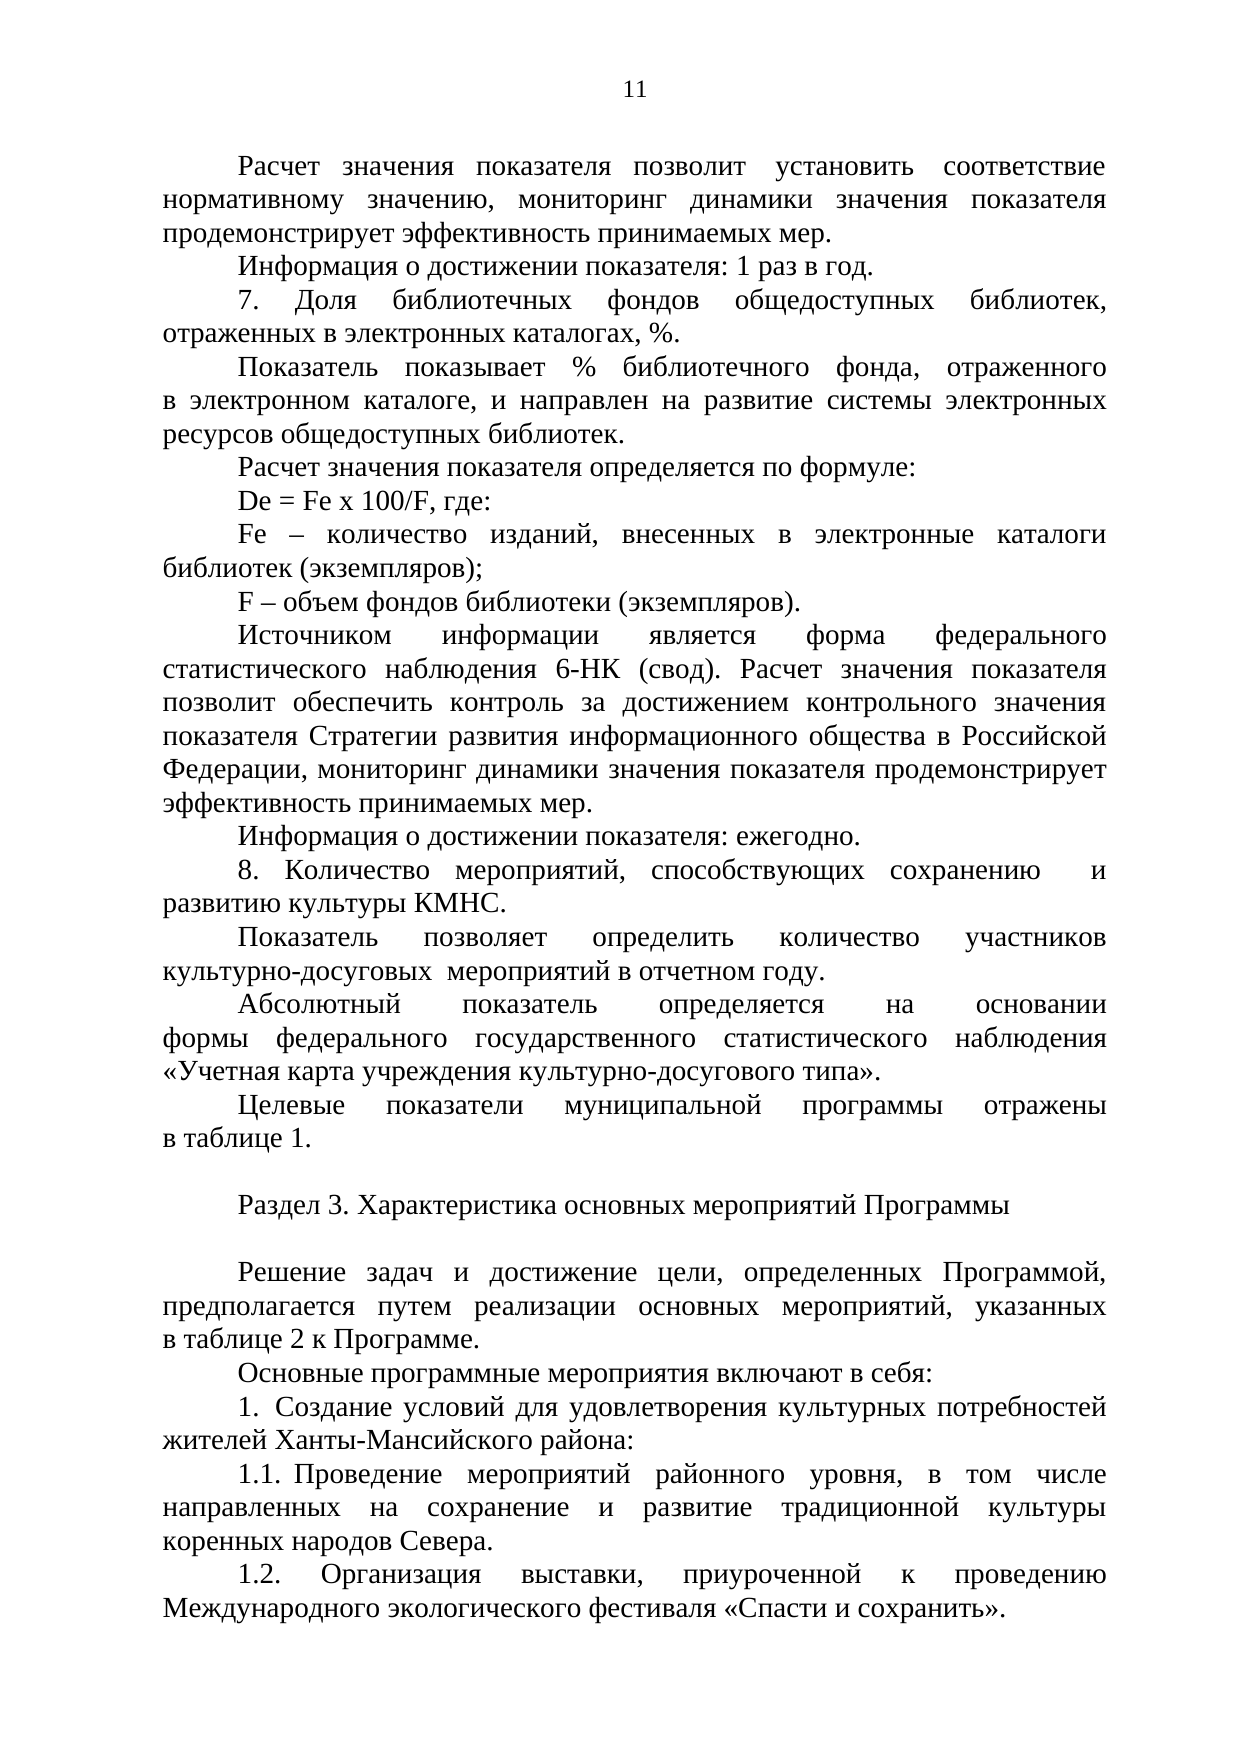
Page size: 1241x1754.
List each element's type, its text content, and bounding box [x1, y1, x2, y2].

text Абсолютный показатель определяется на основании формы федерального государственного статистического наблюдения «Учетная карта учреждения культурно-досугового типа». [162, 986, 1107, 1087]
text Основные программные мероприятия включают в себя: [162, 1355, 1107, 1389]
text Информация о достижении показателя: ежегодно. [162, 818, 1107, 852]
text Fe – количество изданий, внесенных в электронные каталоги библиотек (экземпляров); [162, 517, 1107, 584]
text Показатель показывает % библиотечного фонда, отраженного в электронном каталоге, и направлен на развитие системы электронных ресурсов общедоступных библиотек. [162, 349, 1107, 449]
text 7. Доля библиотечных фондов общедоступных библиотек, отраженных в электронных каталогах, %. [162, 282, 1107, 349]
text F – объем фондов библиотеки (экземпляров). [162, 584, 1107, 617]
text Решение задач и достижение цели, определенных Программой, предполагается путем реализации основных мероприятий, указанных в таблице 2 к Программе. [162, 1254, 1107, 1355]
text Источником информации является форма федерального статистического наблюдения 6-НК (свод). Расчет значения показателя позволит обеспечить контроль за достижением контрольного значения показателя Стратегии развития информационного общества в Российской Федерации, мониторинг динамики значения показателя продемонстрирует эффективность принимаемых мер. [162, 617, 1107, 818]
text Информация о достижении показателя: 1 раз в год. [162, 248, 1107, 282]
list Создание условий для удовлетворения культурных потребностей жителей Ханты-Мансийского района: [162, 1389, 1107, 1456]
text Целевые показатели муниципальной программы отражены в таблице 1. [162, 1087, 1107, 1154]
text Расчет значения показателя определяется по формуле: [162, 449, 1107, 483]
list Проведение мероприятий районного уровня, в том числе направленных на сохранение и развитие традиционной культуры коренных народов Севера. [162, 1456, 1107, 1556]
text 8. Количество мероприятий, способствующих сохранению и развитию культуры КМНС. [162, 852, 1107, 919]
text De = Fe x 100/F, где: [162, 483, 1107, 517]
text 1.2. Организация выставки, приуроченной к проведению Международного экологического фестиваля «Спасти и сохранить». [162, 1556, 1107, 1623]
text Расчет значения показателя позволит установить соответствие нормативному значению, мониторинг динамики значения показателя продемонстрирует эффективность принимаемых мер. [162, 148, 1107, 248]
text Показатель позволяет определить количество участников культурно-досуговых мероприятий в отчетном году. [162, 919, 1107, 986]
text Раздел 3. Характеристика основных мероприятий Программы [162, 1187, 1107, 1221]
